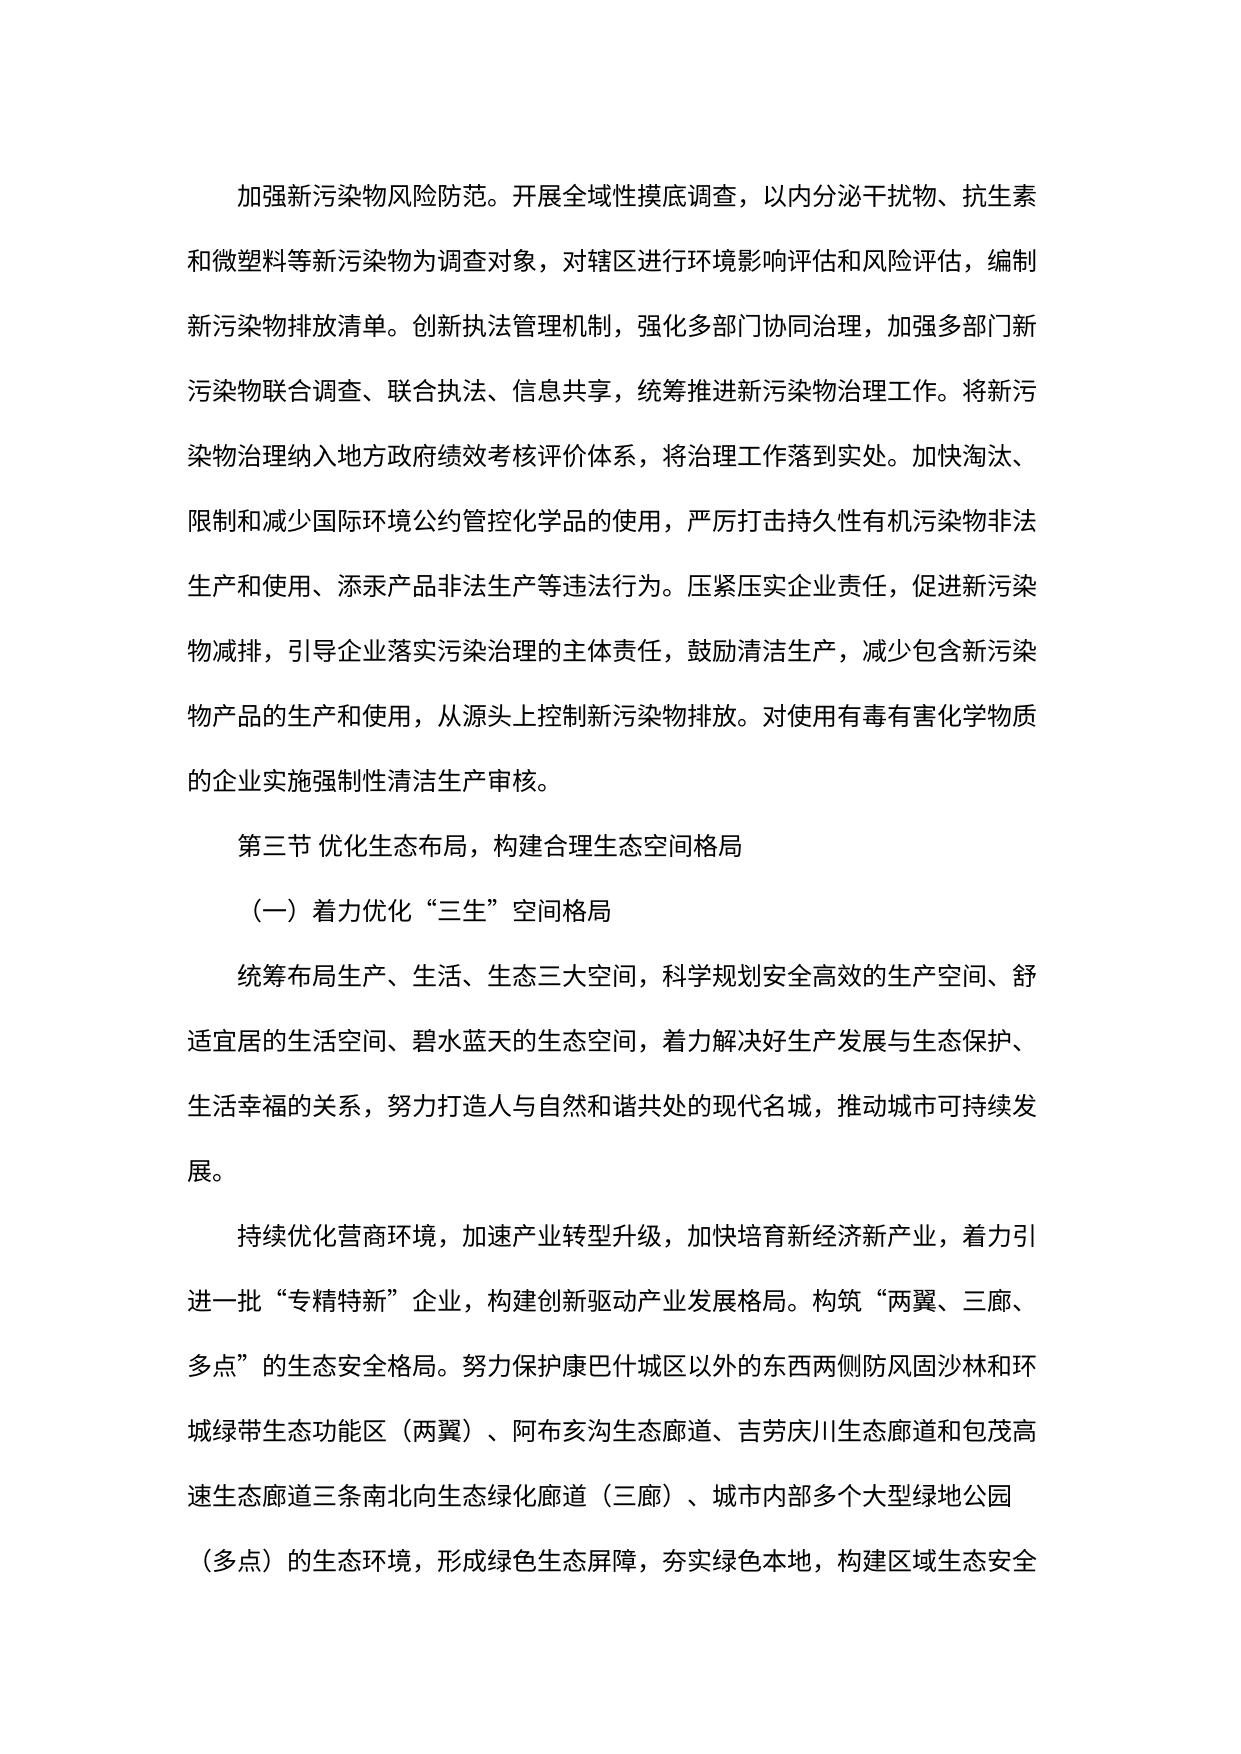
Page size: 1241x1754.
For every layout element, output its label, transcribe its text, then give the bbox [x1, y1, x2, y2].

text 统筹布局生产、生活、生态三大空间，科学规划安全高效的生产空间、舒适宜居的生活空间、碧水蓝天的生态空间，着力解决好生产发展与生态保护、生活幸福的关系，努力打造人与自然和谐共处的现代名城，推动城市可持续发展。 [187, 942, 1053, 1202]
text 第三节 优化生态布局，构建合理生态空间格局 [187, 812, 1053, 877]
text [187, 1202, 1053, 1592]
text 加强新污染物风险防范。开展全域性摸底调查，以内分泌干扰物、抗生素和微塑料等新污染物为调查对象，对辖区进行环境影响评估和风险评估，编制新污染物排放清单。创新执法管理机制，强化多部门协同治理，加强多部门新污染物联合调查、联合执法、信息共享，统筹推进新污染物治理工作。将新污染物治理纳入地方政府绩效考核评价体系，将治理工作落到实处。加快淘汰、限制和减少国际环境公约管控化学品的使用，严厉打击持久性有机污染物非法生产和使用、添汞产品非法生产等违法行为。压紧压实企业责任，促进新污染物减排，引导企业落实污染治理的主体责任，鼓励清洁生产，减少包含新污染物产品的生产和使用，从源头上控制新污染物排放。对使用有毒有害化学物质的企业实施强制性清洁生产审核。 [187, 162, 1053, 812]
text （一）着力优化“三生”空间格局 [187, 877, 1053, 942]
